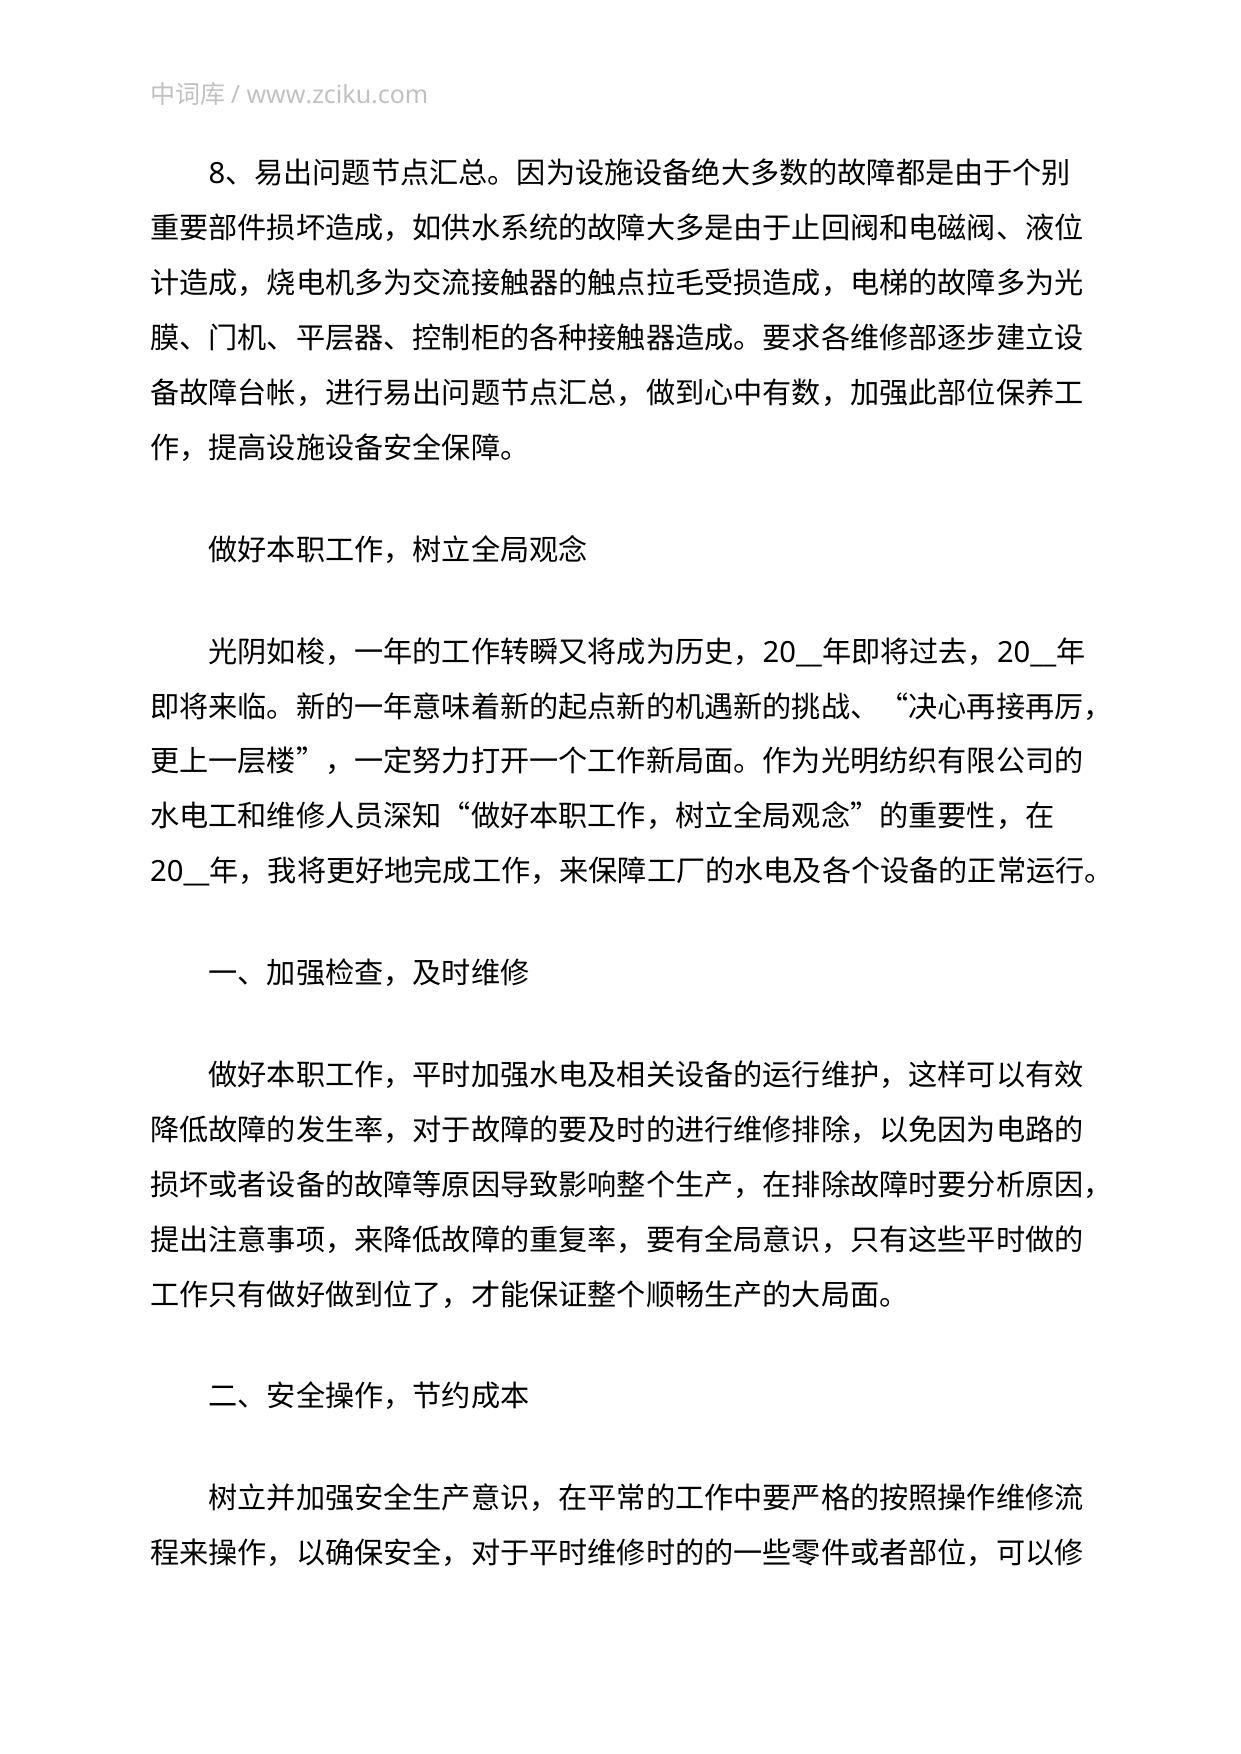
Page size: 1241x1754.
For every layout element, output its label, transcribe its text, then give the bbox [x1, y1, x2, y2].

text 二、安全操作，节约成本 [150, 1373, 1090, 1415]
text 光阴如梭，一年的工作转瞬又将成为历史，20__年即将过去，20__年即将来临。新的一年意味着新的起点新的机遇新的挑战、“决心再接再厉，更上一层楼”，一定努力打开一个工作新局面。作为光明纺织有限公司的水电工和维修人员深知“做好本职工作，树立全局观念”的重要性，在20__年，我将更好地完成工作，来保障工厂的水电及各个设备的正常运行。 [150, 628, 1090, 890]
text 一、加强检查，及时维修 [150, 950, 1090, 992]
text 做好本职工作，平时加强水电及相关设备的运行维护，这样可以有效降低故障的发生率，对于故障的要及时的进行维修排除，以免因为电路的损坏或者设备的故障等原因导致影响整个生产，在排除故障时要分析原因，提出注意事项，来降低故障的重复率，要有全局意识，只有这些平时做的工作只有做好做到位了，才能保证整个顺畅生产的大局面。 [150, 1052, 1090, 1313]
text 8、易出问题节点汇总。因为设施设备绝大多数的故障都是由于个别重要部件损坏造成，如供水系统的故障大多是由于止回阀和电磁阀、液位计造成，烧电机多为交流接触器的触点拉毛受损造成，电梯的故障多为光膜、门机、平层器、控制柜的各种接触器造成。要求各维修部逐步建立设备故障台帐，进行易出问题节点汇总，做到心中有数，加强此部位保养工作，提高设施设备安全保障。 [150, 150, 1090, 467]
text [150, 1475, 1090, 1572]
text 做好本职工作，树立全局观念 [150, 526, 1090, 569]
